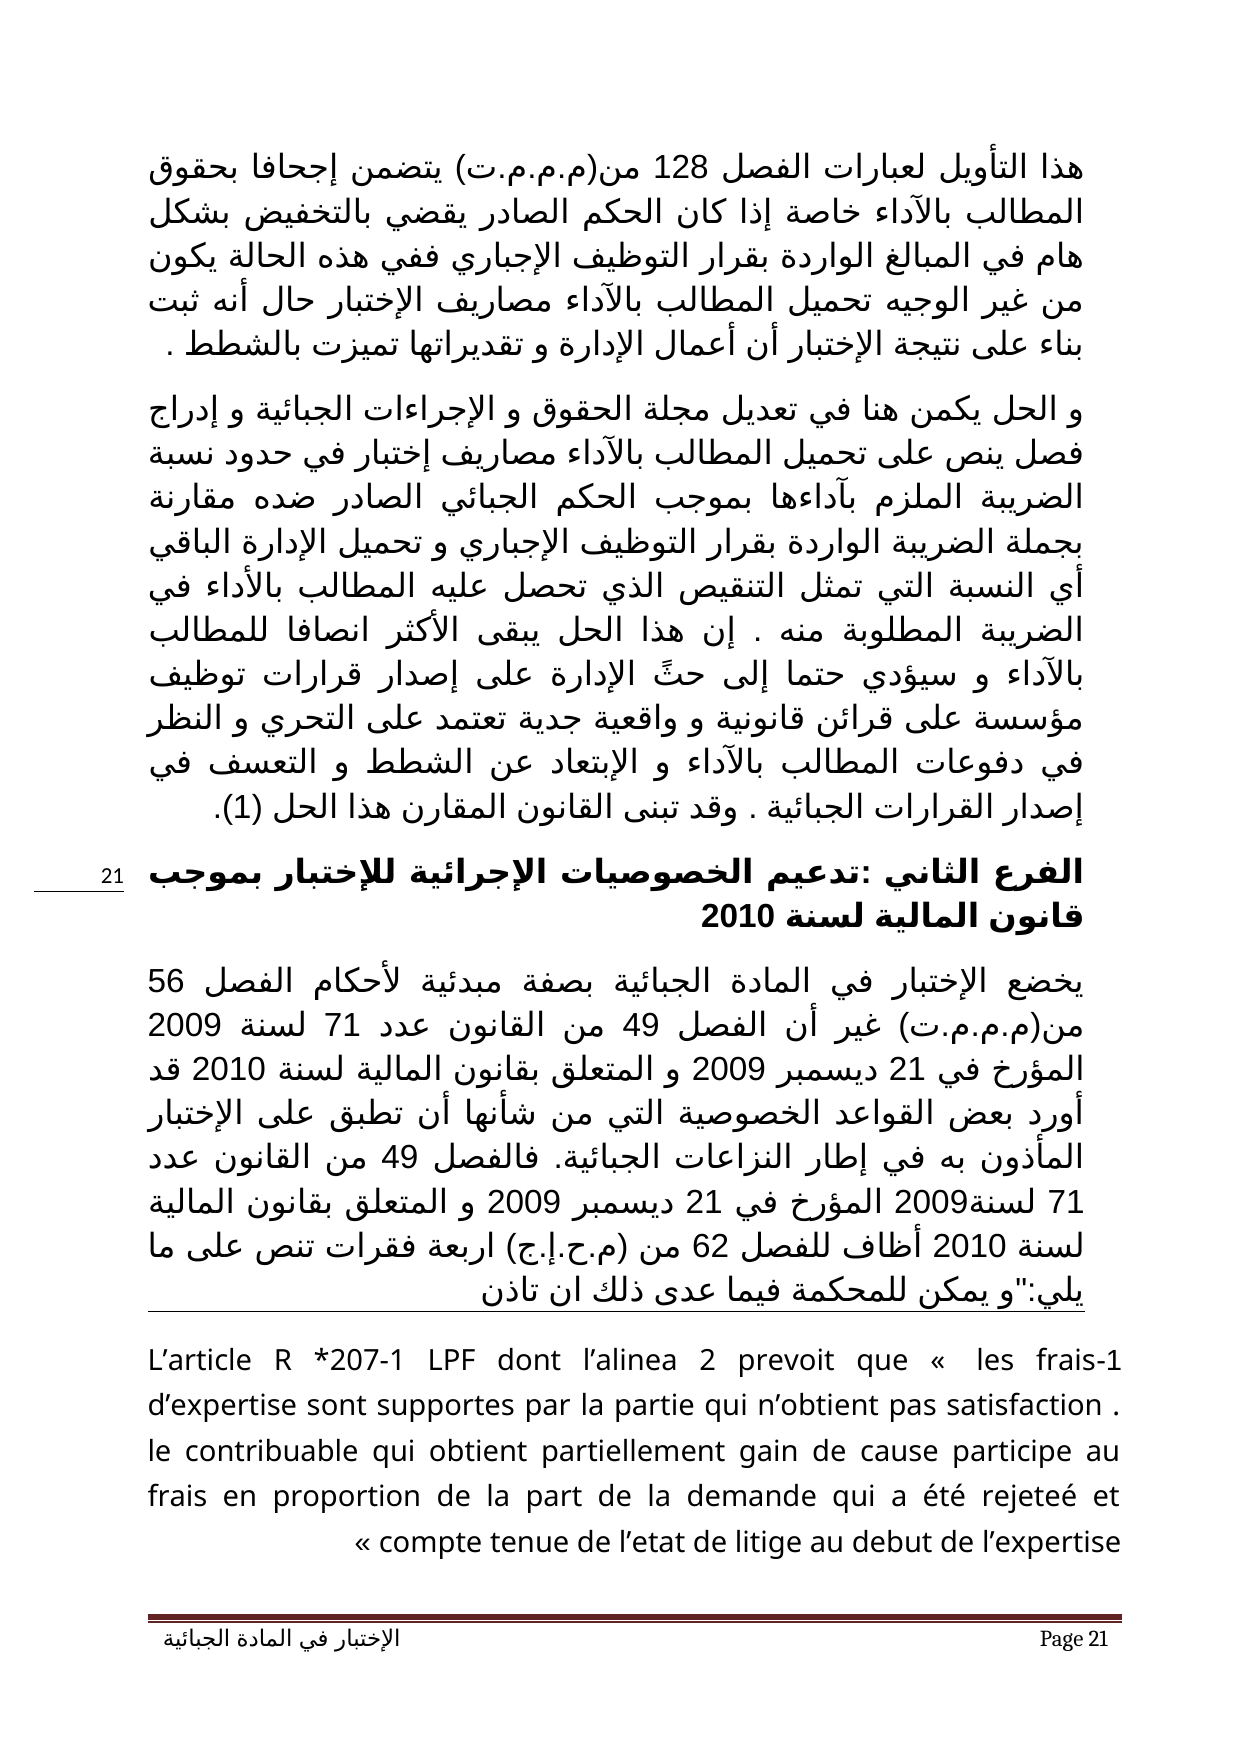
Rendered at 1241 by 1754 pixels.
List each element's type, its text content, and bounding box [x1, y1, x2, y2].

text و الحل يكمن هنا في تعديل مجلة الحقوق و الإجراءات الجبائية و إدراج فصل ينص على تحميل المطالب بالآداء مصاريف إختبار في حدود نسبة الضريبة الملزم بآداءها بموجب الحكم الجبائي الصادر ضده مقارنة بجملة الضريبة الواردة بقرار التوظيف الإجباري و تحميل الإدارة الباقي أي النسبة التي تمثل التنقيص الذي تحصل عليه المطالب بالأداء في الضريبة المطلوبة منه . إن هذا الحل يبقى الأكثر انصافا للمطالب بالآداء و سيؤدي حتما إلى حثً الإدارة على إصدار قرارات توظيف مؤسسة على قرائن قانونية و واقعية جدية تعتمد على التحري و النظر في دفوعات المطالب بالآداء و الإبتعاد عن الشطط و التعسف في إصدار القرارات الجبائية . وقد تبنى القانون المقارن هذا الحل (1). [148, 389, 1085, 825]
text يخضع الإختبار في المادة الجبائية بصفة مبدئية لأحكام الفصل 56 من(م.م.م.ت) غير أن الفصل 49 من القانون عدد 71 لسنة 2009 المؤرخ في 21 ديسمبر 2009 و المتعلق بقانون المالية لسنة 2010 قد أورد بعض القواعد الخصوصية التي من شأنها أن تطبق على الإختبار المأذون به في إطار النزاعات الجبائية. فالفصل 49 من القانون عدد 71 لسنة2009 المؤرخ في 21 ديسمبر 2009 و المتعلق بقانون المالية لسنة 2010 أظاف للفصل 62 من (م.ح.إ.ج) اربعة فقرات تنص على ما يلي:"و يمكن للمحكمة فيما عدى ذلك ان تاذن [148, 961, 1085, 1311]
text 1-L’article R *207-1 LPF dont l’alinea 2 prevoit que « les frais d’expertise sont supportes par la partie qui n’obtient pas satisfaction . le contribuable qui obtient partiellement gain de cause participe au frais en proportion de la part de la demande qui a été rejeteé et compte tenue de l’etat de litige au debut de l’expertise » [148, 1339, 1122, 1561]
text هذا التأويل لعبارات الفصل 128 من(م.م.م.ت) يتضمن إجحافا بحقوق المطالب بالآداء خاصة إذا كان الحكم الصادر يقضي بالتخفيض بشكل هام في المبالغ الواردة بقرار التوظيف الإجباري ففي هذه الحالة يكون من غير الوجيه تحميل المطالب بالآداء مصاريف الإختبار حال أنه ثبت بناء على نتيجة الإختبار أن أعمال الإدارة و تقديراتها تميزت بالشطط . [148, 148, 1085, 363]
text الفرع الثاني :تدعيم الخصوصيات الإجرائية للإختبار بموجب قانون المالية لسنة 2010 [148, 852, 1085, 934]
